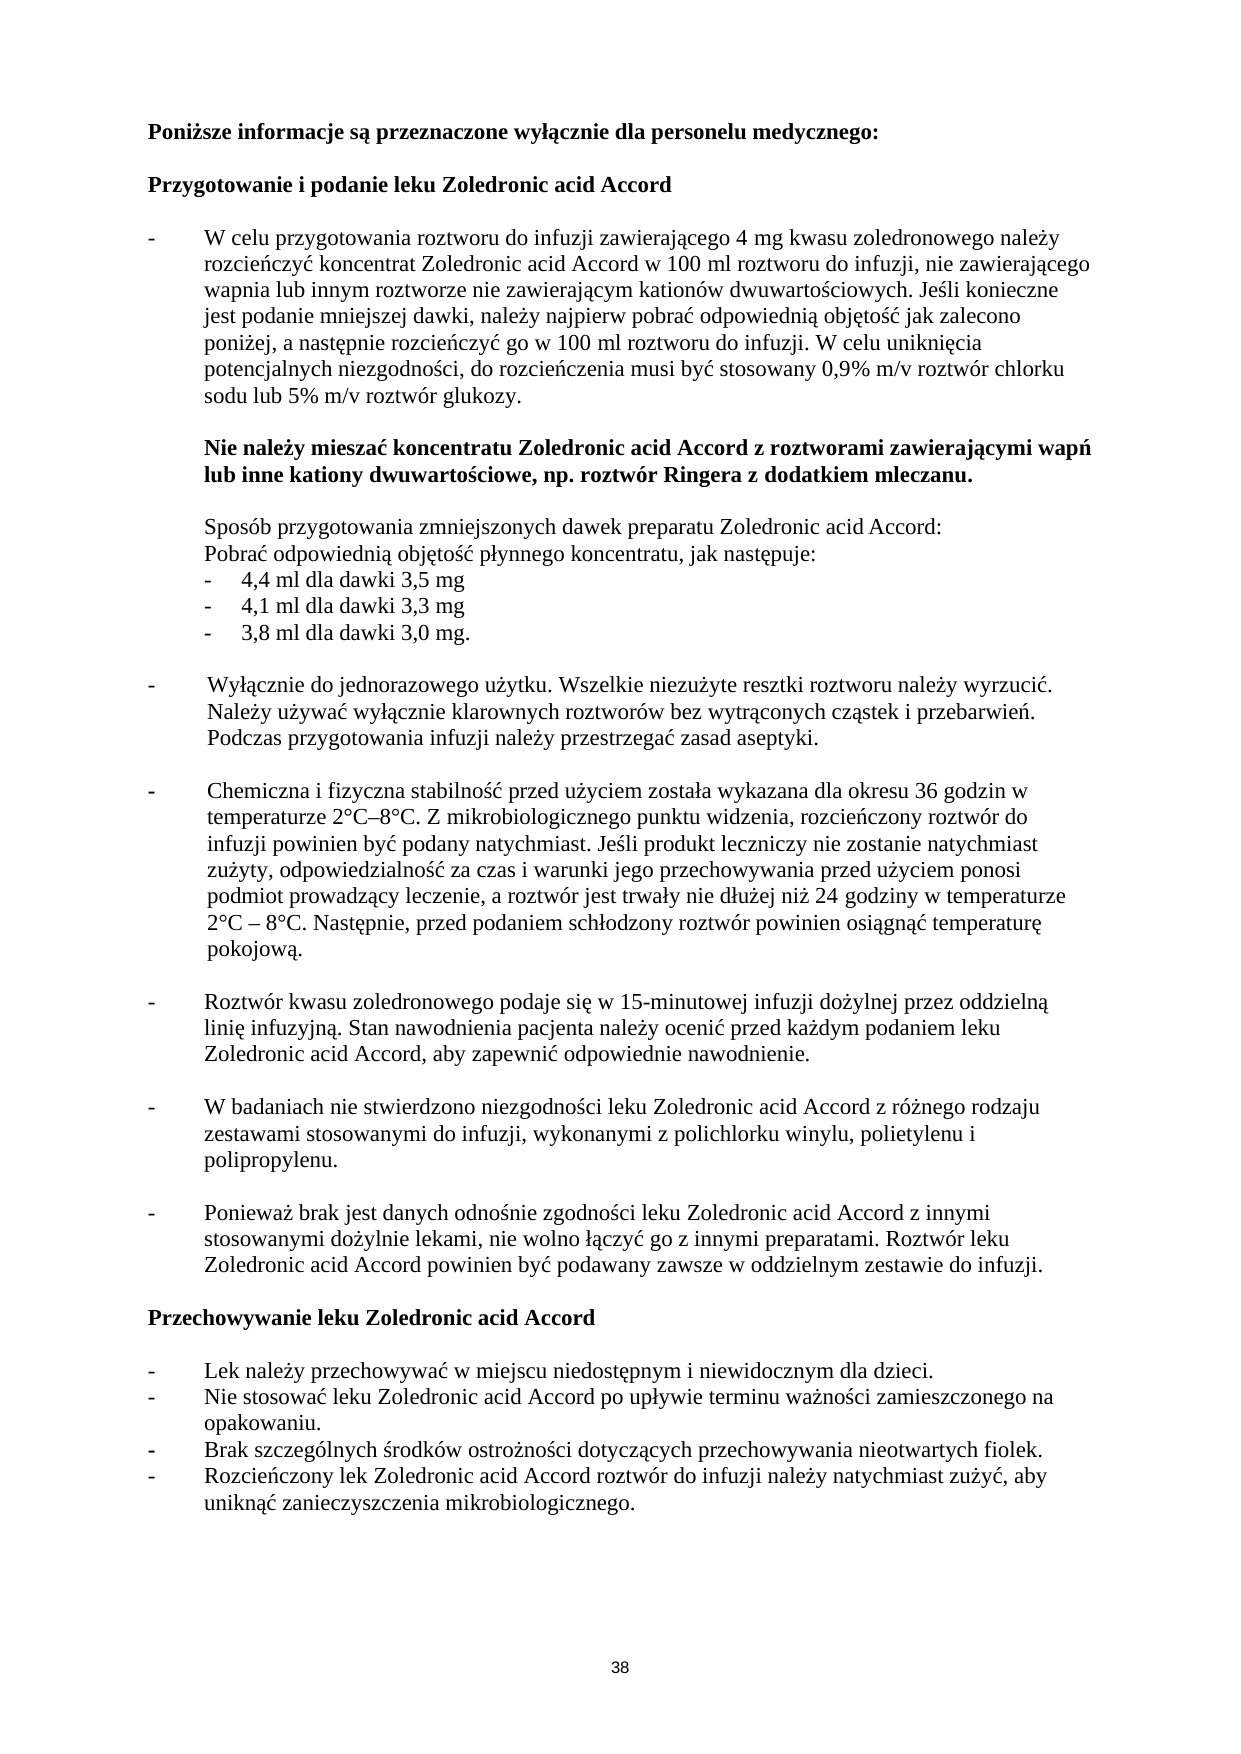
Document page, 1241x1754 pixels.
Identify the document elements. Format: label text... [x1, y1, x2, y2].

text Nie należy mieszać koncentratu Zoledronic acid Accord z roztworami zawierającymi wapń lub inne kationy dwuwartościowe, np. roztwór Ringera z dodatkiem mleczanu. [204, 434, 1092, 487]
text Poniższe informacje są przeznaczone wyłącznie dla personelu medycznego: [148, 118, 1092, 144]
text Pobrać odpowiednią objętość płynnego koncentratu, jak następuje: [204, 540, 1092, 566]
text - Nie stosować leku Zoledronic acid Accord po upływie terminu ważności zamieszczonego na opakowaniu. [148, 1383, 1092, 1436]
list 4,1 ml dla dawki 3,3 mg [204, 592, 1092, 619]
text - Brak szczególnych środków ostrożności dotyczących przechowywania nieotwartych fiolek. [148, 1436, 1092, 1462]
list Wyłącznie do jednorazowego użytku. Wszelkie niezużyte resztki roztworu należy wyrzucić. Należy używać wyłącznie klarownych roztworów bez wytrąconych cząstek i przebarwień. Podczas przygotowania infuzji należy przestrzegać zasad aseptyki. [148, 672, 1092, 751]
text - Rozcieńczony lek Zoledronic acid Accord roztwór do infuzji należy natychmiast zużyć, aby uniknąć zanieczyszczenia mikrobiologicznego. [148, 1462, 1092, 1515]
subtitle Sposób przygotowania zmniejszonych dawek preparatu Zoledronic acid Accord: [204, 513, 1092, 540]
text - W celu przygotowania roztworu do infuzji zawierającego 4 mg kwasu zoledronowego należy rozcieńczyć koncentrat Zoledronic acid Accord w 100 ml roztworu do infuzji, nie zawierającego wapnia lub innym roztworze nie zawierającym kationów dwuwartościowych. Jeśli konieczne jest podanie mniejszej dawki, należy najpierw pobrać odpowiednią objętość jak zalecono poniżej, a następnie rozcieńczyć go w 100 ml roztworu do infuzji. W celu uniknięcia potencjalnych niezgodności, do rozcieńczenia musi być stosowany 0,9% m/v roztwór chlorku sodu lub 5% m/v roztwór glukozy. [148, 223, 1092, 408]
text - Roztwór kwasu zoledronowego podaje się w 15-minutowej infuzji dożylnej przez oddzielną linię infuzyjną. Stan nawodnienia pacjenta należy ocenić przed każdym podaniem leku Zoledronic acid Accord, aby zapewnić odpowiednie nawodnienie. [148, 988, 1092, 1067]
text Przygotowanie i podanie leku Zoledronic acid Accord [148, 171, 1092, 197]
text - W badaniach nie stwierdzono niezgodności leku Zoledronic acid Accord z różnego rodzaju zestawami stosowanymi do infuzji, wykonanymi z polichlorku winylu, polietylenu i polipropylenu. [148, 1093, 1092, 1172]
text - Lek należy przechowywać w miejscu niedostępnym i niewidocznym dla dzieci. [148, 1357, 1092, 1383]
list 4,4 ml dla dawki 3,5 mg [204, 566, 1092, 592]
list Chemiczna i fizyczna stabilność przed użyciem została wykazana dla okresu 36 godzin w temperaturze 2°C–8°C. Z mikrobiologicznego punktu widzenia, rozcieńczony roztwór do infuzji powinien być podany natychmiast. Jeśli produkt leczniczy nie zostanie natychmiast zużyty, odpowiedzialność za czas i warunki jego przechowywania przed użyciem ponosi podmiot prowadzący leczenie, a roztwór jest trwały nie dłużej niż 24 godziny w temperaturze 2°C – 8°C. Następnie, przed podaniem schłodzony roztwór powinien osiągnąć temperaturę pokojową. [148, 777, 1092, 961]
list 3,8 ml dla dawki 3,0 mg. [204, 619, 1092, 645]
text - Ponieważ brak jest danych odnośnie zgodności leku Zoledronic acid Accord z innymi stosowanymi dożylnie lekami, nie wolno łączyć go z innymi preparatami. Roztwór leku Zoledronic acid Accord powinien być podawany zawsze w oddzielnym zestawie do infuzji. [148, 1199, 1092, 1278]
text Przechowywanie leku Zoledronic acid Accord [148, 1304, 1092, 1330]
